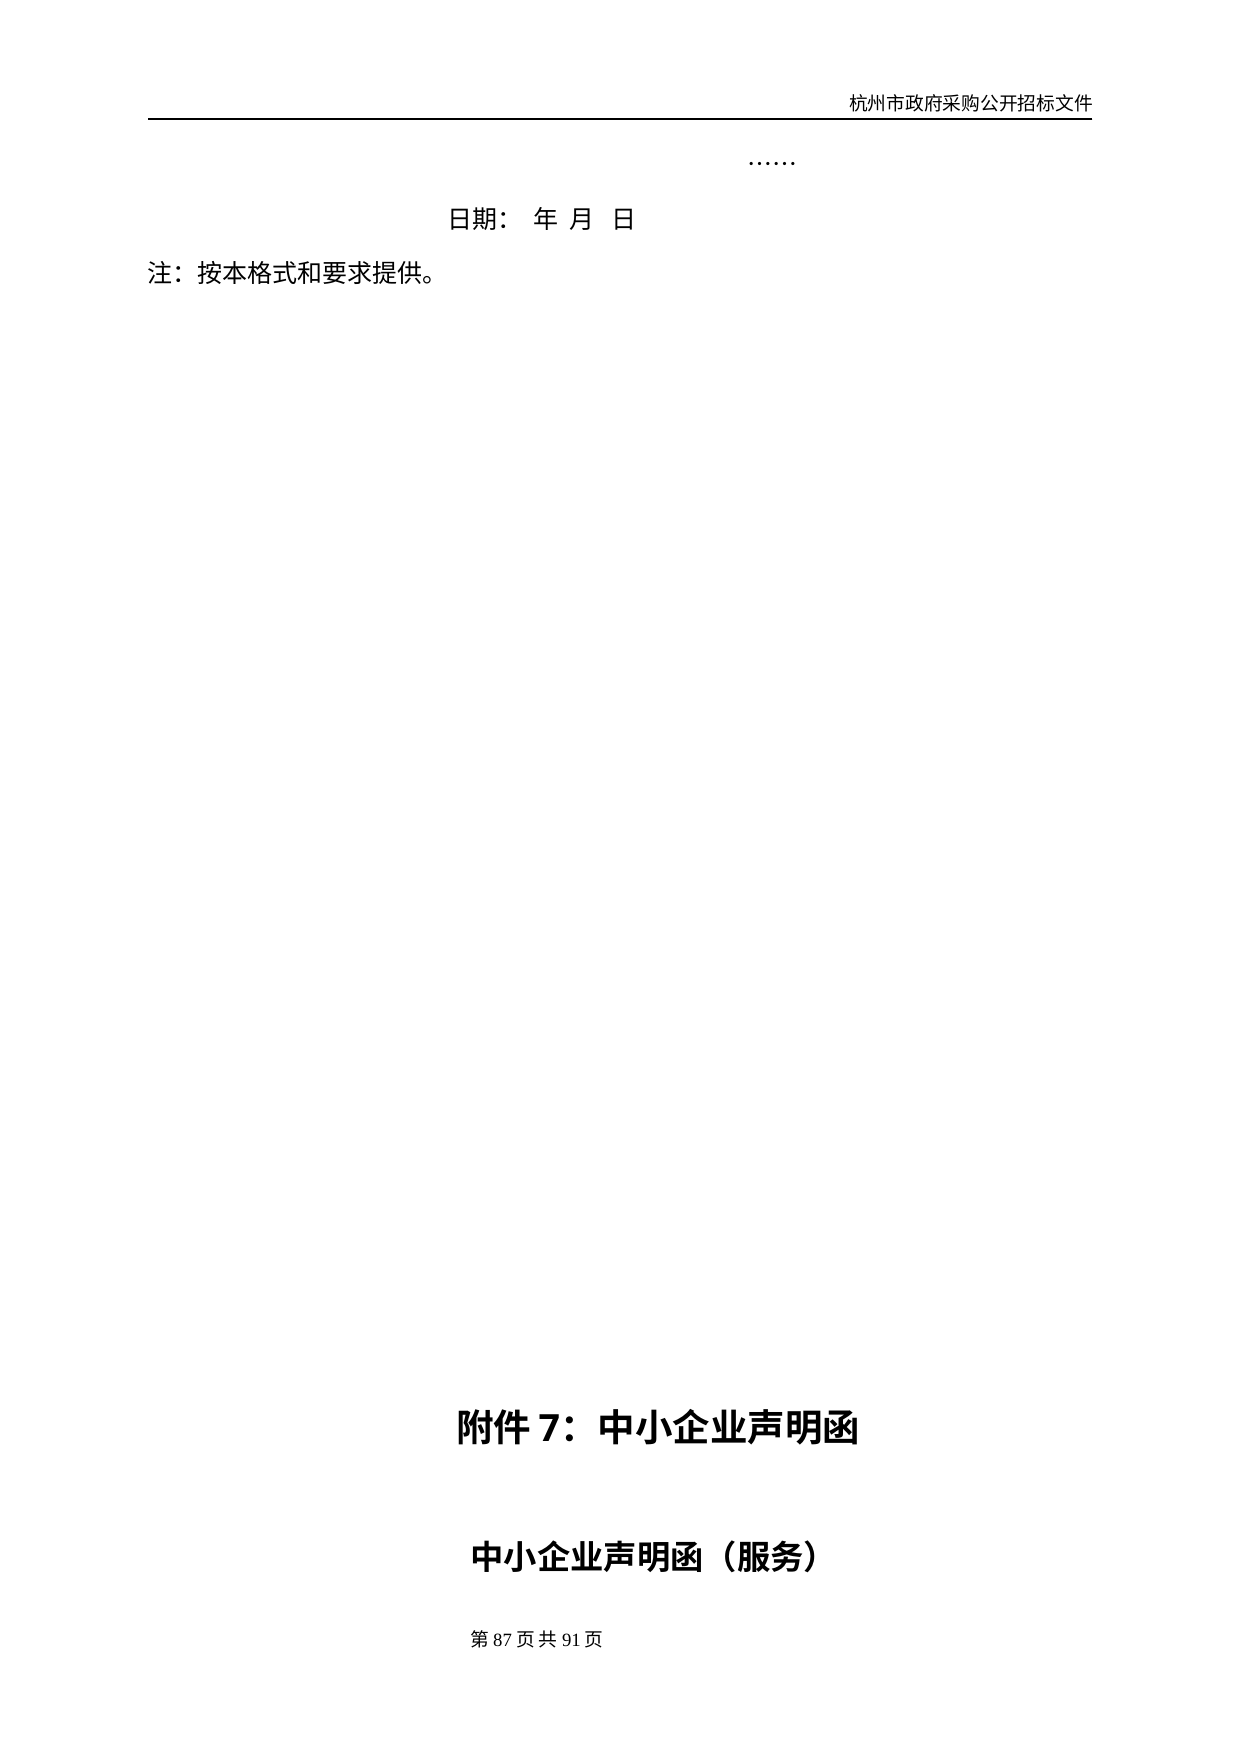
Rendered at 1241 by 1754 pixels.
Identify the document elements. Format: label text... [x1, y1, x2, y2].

text 中小企业声明函（服务） [148, 1531, 1092, 1579]
text 注：按本格式和要求提供。 [148, 253, 1049, 290]
text 日期： 年 月 日 [222, 199, 1092, 235]
text 附件7：中小企业声明函 [148, 1398, 1092, 1452]
text …… [148, 145, 1092, 181]
